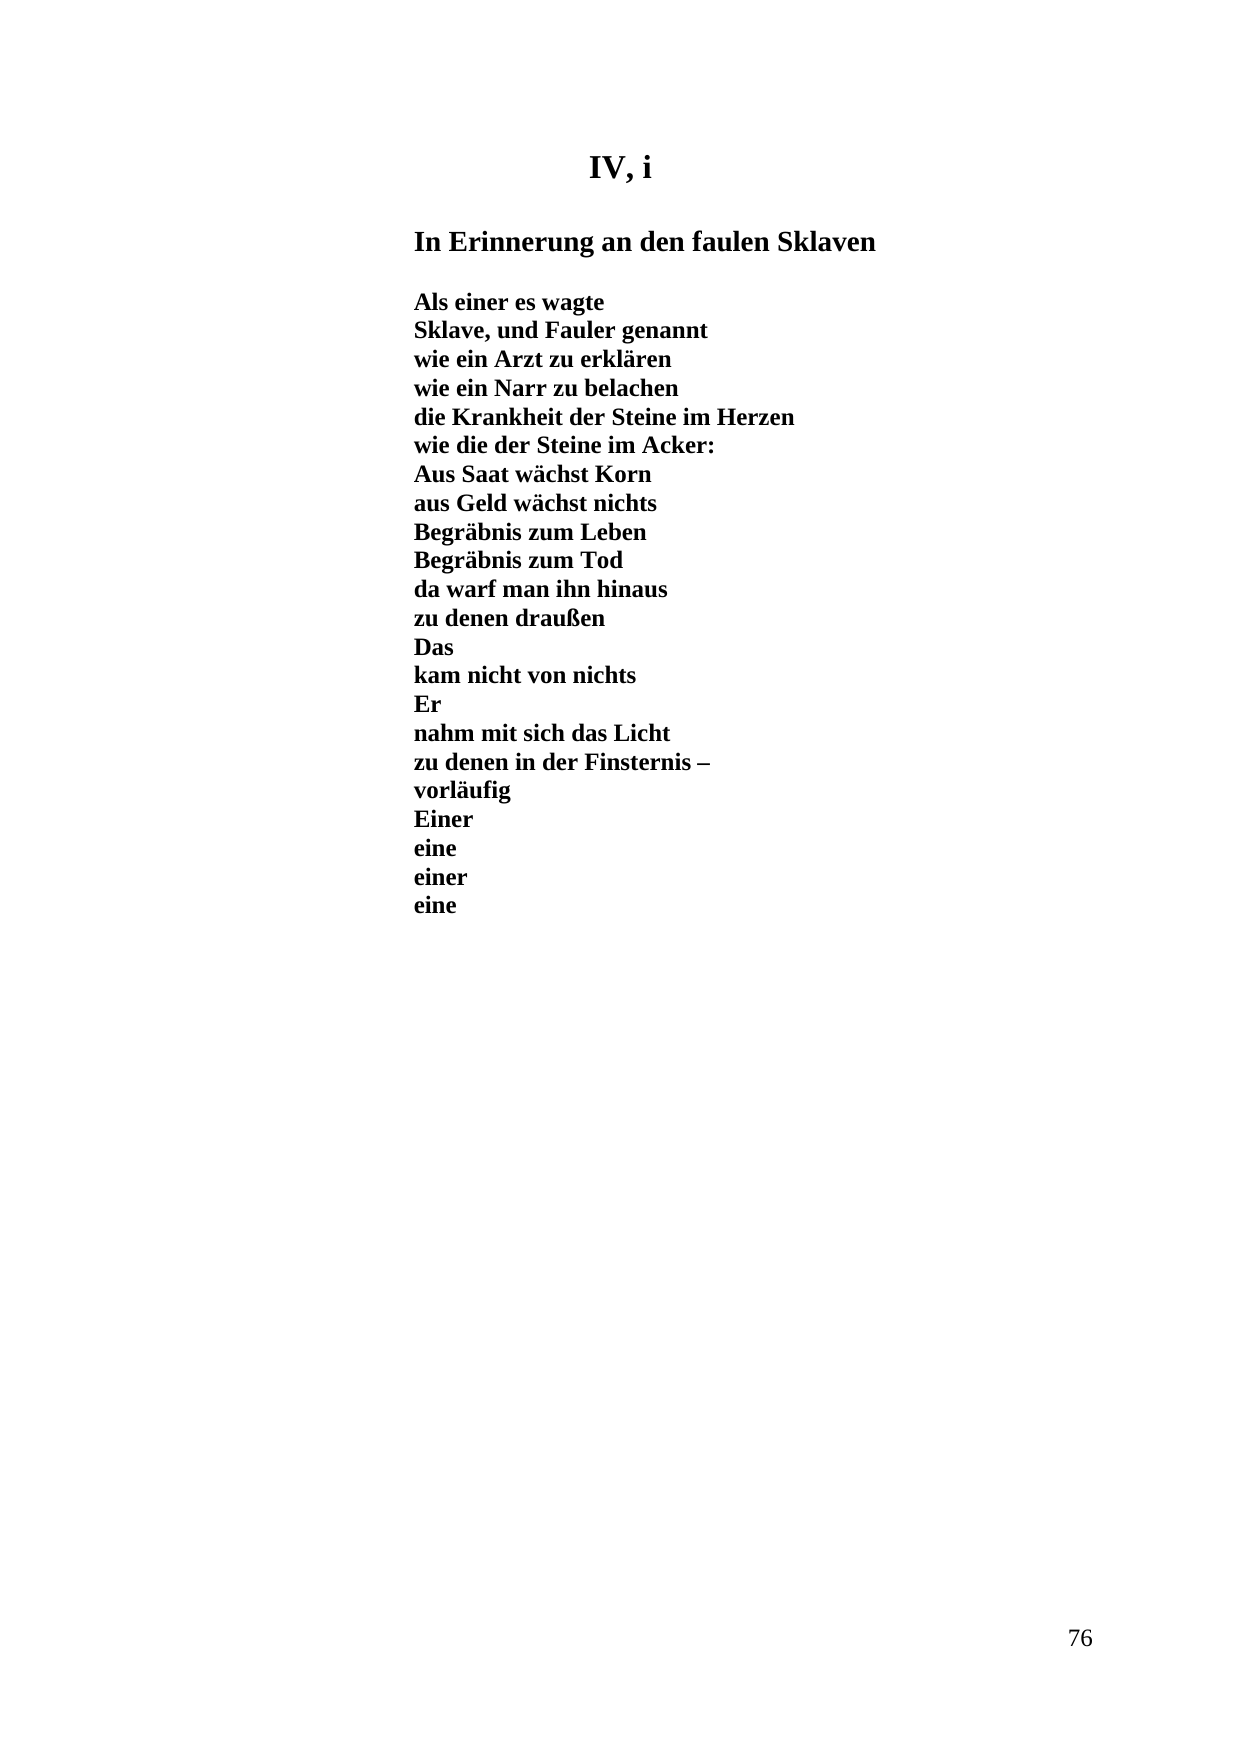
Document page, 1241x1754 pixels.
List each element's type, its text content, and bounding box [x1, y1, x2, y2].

text einer [413, 862, 1092, 890]
text kam nicht von nichts [413, 660, 1092, 689]
text In Erinnerung an den faulen Sklaven [413, 224, 1092, 258]
text zu denen draußen [413, 603, 1092, 632]
text die Krankheit der Steine im Herzen [413, 402, 1092, 430]
text Sklave, und Fauler genannt [413, 315, 1092, 344]
text Er [413, 689, 1092, 718]
text Einer [413, 804, 1092, 833]
text wie die der Steine im Acker: [413, 430, 1092, 459]
text aus Geld wächst nichts [413, 488, 1092, 517]
text da warf man ihn hinaus [413, 574, 1092, 603]
text IV, i [148, 148, 1092, 186]
text Als einer es wagte [413, 287, 1092, 315]
text wie ein Narr zu belachen [413, 373, 1092, 402]
text Begräbnis zum Tod [413, 545, 1092, 574]
text eine [413, 833, 1092, 862]
text vorläufig [413, 775, 1092, 804]
text wie ein Arzt zu erklären [413, 344, 1092, 373]
text zu denen in der Finsternis – [413, 747, 1092, 775]
text Begräbnis zum Leben [413, 517, 1092, 545]
text Aus Saat wächst Korn [413, 459, 1092, 488]
text eine [413, 890, 1092, 919]
text nahm mit sich das Licht [413, 718, 1092, 747]
text Das [413, 632, 1092, 660]
